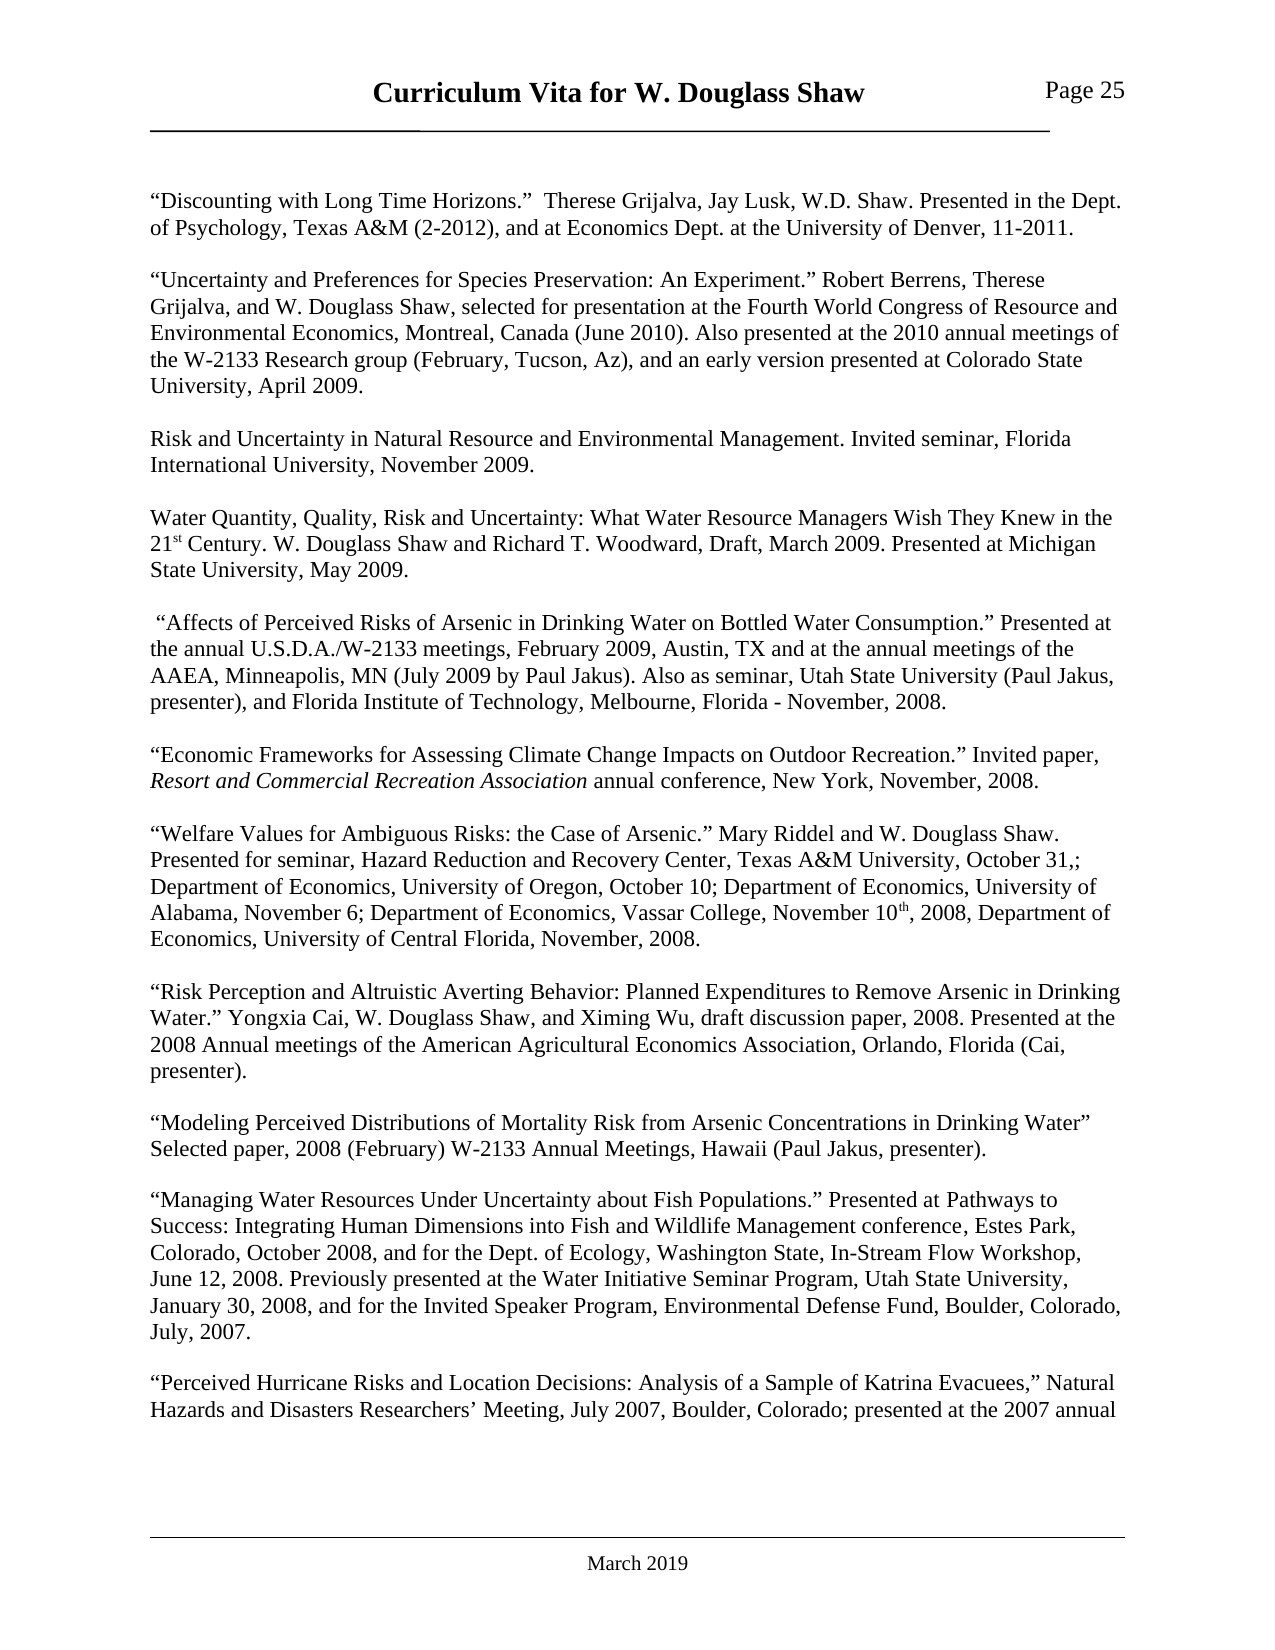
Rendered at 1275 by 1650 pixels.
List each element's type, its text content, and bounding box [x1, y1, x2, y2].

text “Welfare Values for Ambiguous Risks: the Case of Arsenic.” Mary Riddel and W. Douglass Shaw. Presented for seminar, Hazard Reduction and Recovery Center, Texas A&M University, October 31,; Department of Economics, University of Oregon, October 10; Department of Economics, University of Alabama, November 6; Department of Economics, Vassar College, November 10th, 2008, Department of Economics, University of Central Florida, November, 2008. [150, 820, 1125, 952]
text “Affects of Perceived Risks of Arsenic in Drinking Water on Bottled Water Consumption.” Presented at the annual U.S.D.A./W-2133 meetings, February 2009, Austin, TX and at the annual meetings of the AAEA, Minneapolis, MN (July 2009 by Paul Jakus). Also as seminar, Utah State University (Paul Jakus, presenter), and Florida Institute of Technology, Melbourne, Florida - November, 2008. [150, 609, 1125, 714]
text Risk and Uncertainty in Natural Resource and Environmental Management. Invited seminar, Florida International University, November 2009. [150, 425, 1125, 477]
text “Risk Perception and Altruistic Averting Behavior: Planned Expenditures to Remove Arsenic in Drinking Water.” Yongxia Cai, W. Douglass Shaw, and Ximing Wu, draft discussion paper, 2008. Presented at the 2008 Annual meetings of the American Agricultural Economics Association, Orlando, Florida (Cai, presenter). [150, 978, 1125, 1083]
title “Modeling Perceived Distributions of Mortality Risk from Arsenic Concentrations in Drinking Water” Selected paper, 2008 (February) W-2133 Annual Meetings, Hawaii (Paul Jakus, presenter). [150, 1108, 1125, 1161]
title “Managing Water Resources Under Uncertainty about Fish Populations.” Presented at Pathways to Success: Integrating Human Dimensions into Fish and Wildlife Management conference, Estes Park, Colorado, October 2008, and for the Dept. of Ecology, Washington State, In-Stream Flow Workshop, June 12, 2008. Previously presented at the Water Initiative Seminar Program, Utah State University, January 30, 2008, and for the Invited Speaker Program, Environmental Defense Fund, Boulder, Colorado, July, 2007. [150, 1186, 1125, 1344]
text Water Quantity, Quality, Risk and Uncertainty: What Water Resource Managers Wish They Knew in the 21st Century. W. Douglass Shaw and Richard T. Woodward, Draft, March 2009. Presented at Michigan State University, May 2009. [150, 504, 1125, 583]
text “Economic Frameworks for Assessing Climate Change Impacts on Outdoor Recreation.” Invited paper, Resort and Commercial Recreation Association annual conference, New York, November, 2008. [150, 741, 1125, 794]
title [150, 1369, 1125, 1422]
text “Uncertainty and Preferences for Species Preservation: An Experiment.” Robert Berrens, Therese Grijalva, and W. Douglass Shaw, selected for presentation at the Fourth World Congress of Resource and Environmental Economics, Montreal, Canada (June 2010). Also presented at the 2010 annual meetings of the W-2133 Research group (February, Tucson, Az), and an early version presented at Colorado State University, April 2009. [150, 267, 1125, 398]
text “Discounting with Long Time Horizons.” Therese Grijalva, Jay Lusk, W.D. Shaw. Presented in the Dept. of Psychology, Texas A&M (2-2012), and at Economics Dept. at the University of Denver, 11-2011. [150, 187, 1125, 240]
